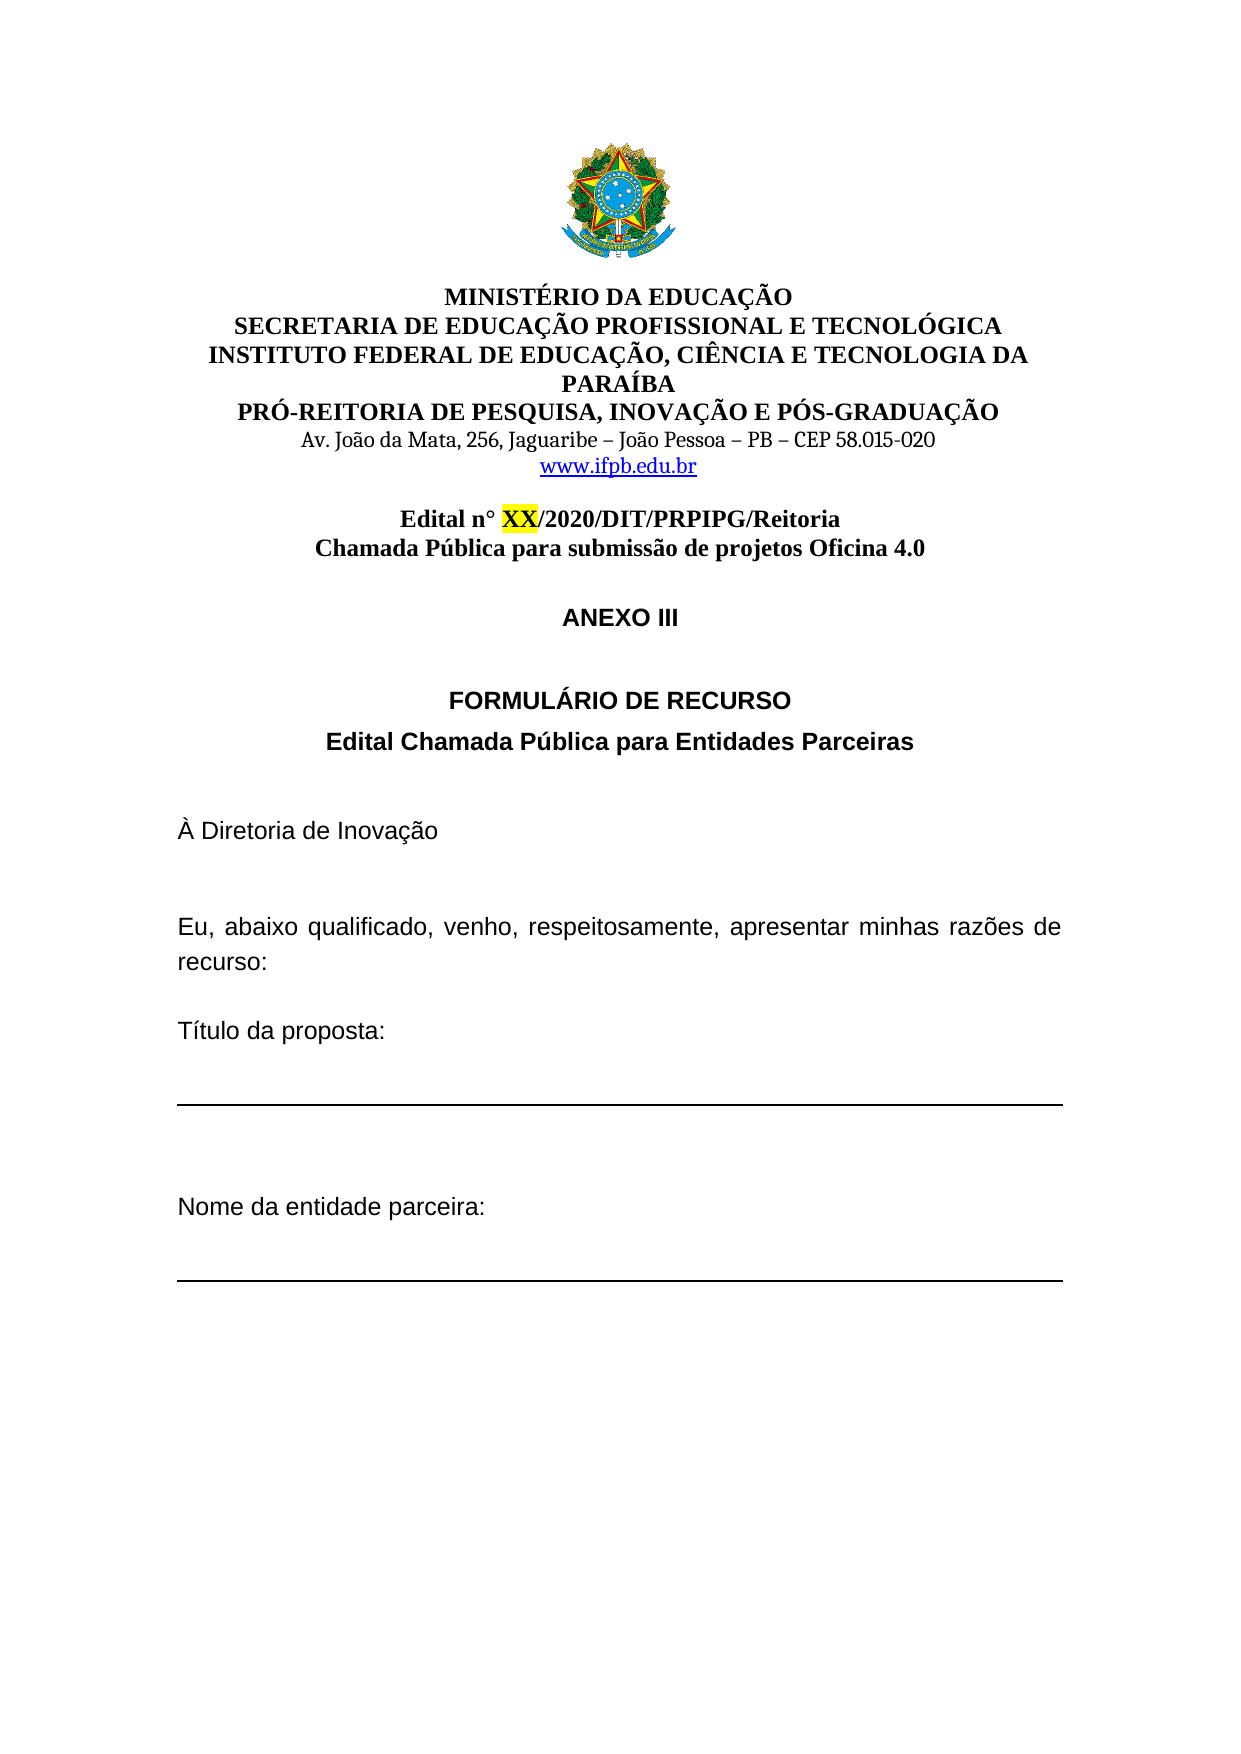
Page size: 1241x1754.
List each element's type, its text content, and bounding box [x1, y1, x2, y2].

text Eu, abaixo qualificado, venho, respeitosamente, apresentar minhas razões de recurso: [177, 912, 1063, 976]
picture [561, 230, 601, 258]
picture [609, 251, 628, 258]
text À Diretoria de Inovação [177, 816, 1063, 845]
text ANEXO III [177, 603, 1063, 632]
picture [561, 143, 676, 248]
text Nome da entidade parceira: [177, 1192, 1063, 1221]
picture [636, 230, 676, 258]
subtitle FORMULÁRIO DE RECURSO [177, 686, 1063, 714]
subtitle Edital Chamada Pública para Entidades Parceiras [177, 727, 1063, 756]
text Título da proposta: [177, 1016, 1063, 1044]
